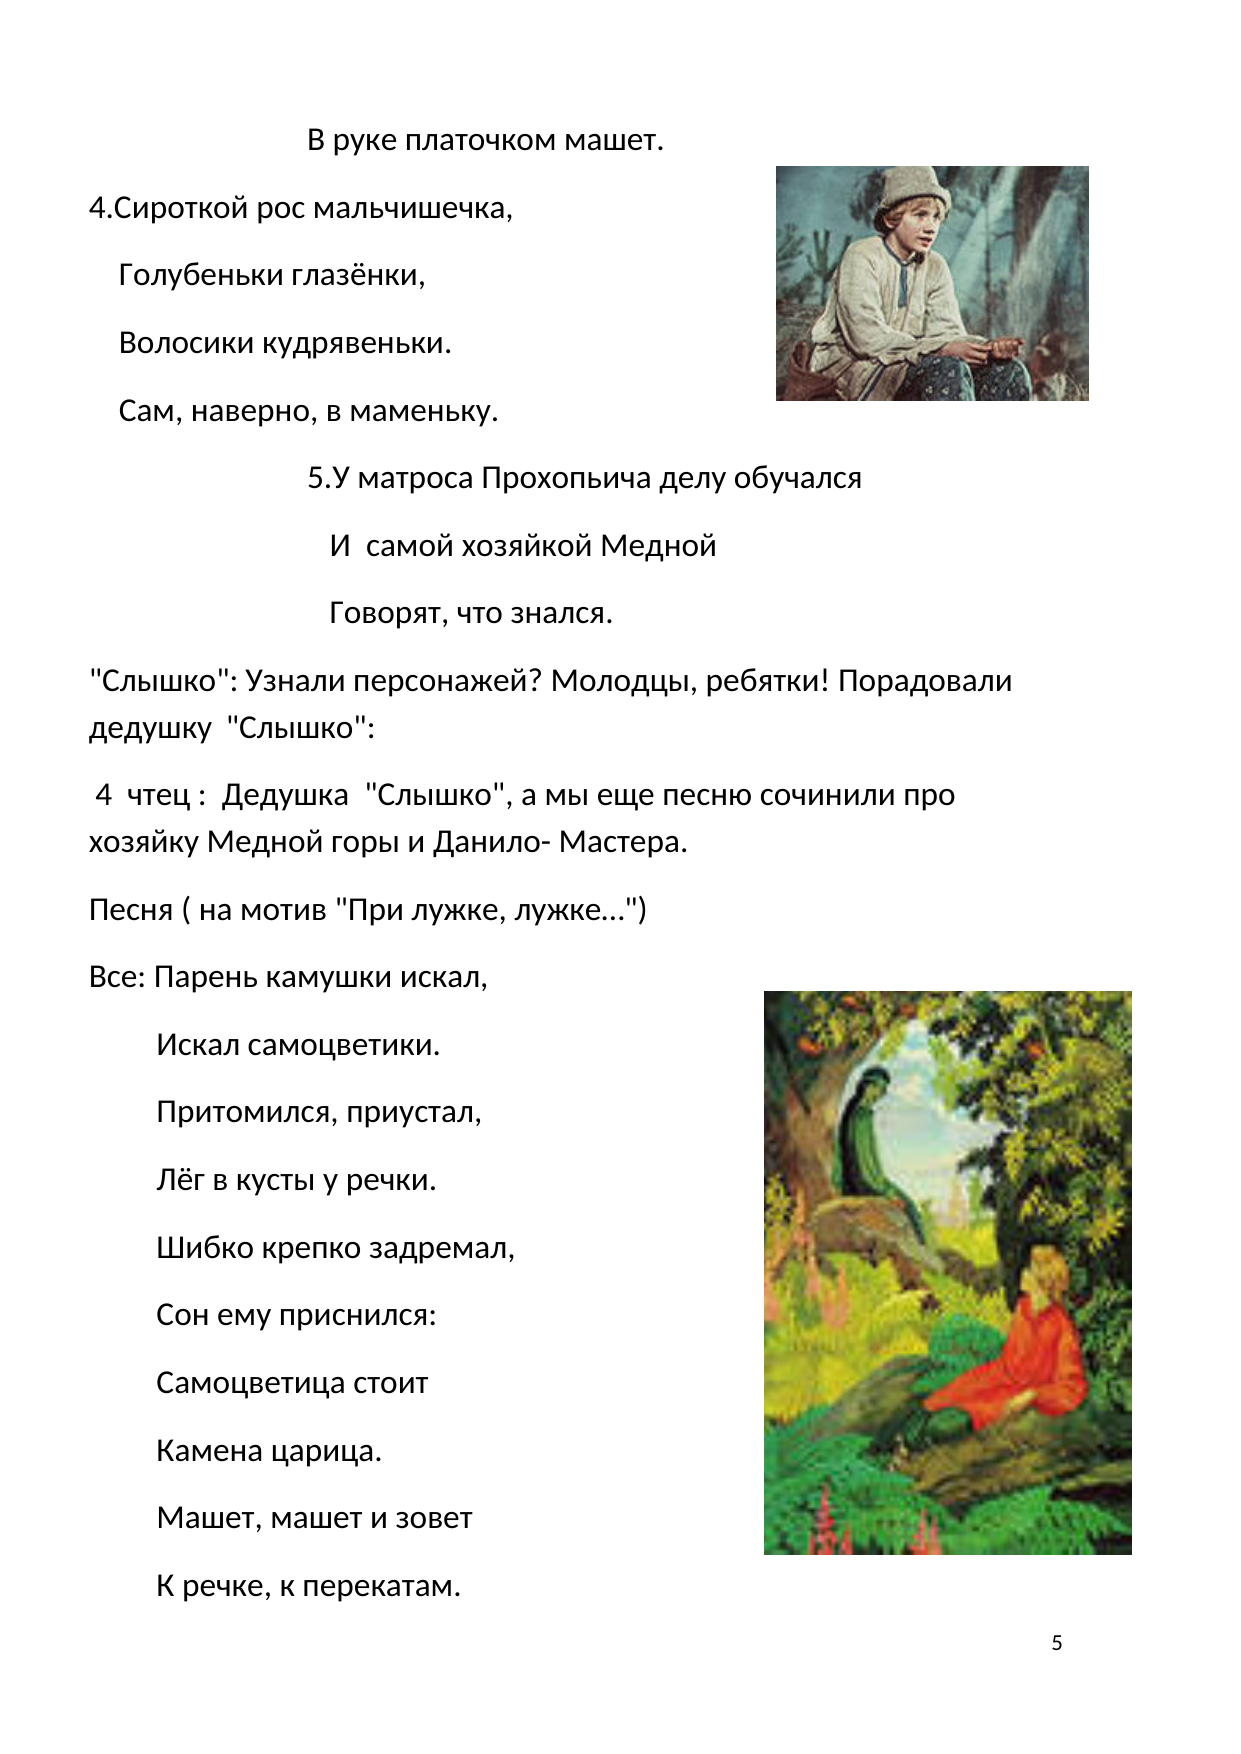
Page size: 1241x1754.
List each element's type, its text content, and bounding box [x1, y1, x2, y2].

text В руке платочком машет. [88, 118, 1063, 159]
text Сон ему приснился: [88, 1293, 1063, 1334]
text И самой хозяйкой Медной [88, 524, 1063, 564]
text 4 чтец : Дедушка "Слышко", а мы еще песню сочинили про хозяйку Медной горы и Данило- Мастера. [88, 773, 1063, 861]
text Волосики кудрявеньки. [88, 321, 1063, 362]
text 4.Сироткой рос мальчишечка, [88, 186, 1063, 226]
text Машет, машет и зовет [88, 1496, 1063, 1537]
picture [764, 991, 1132, 1555]
text Притомился, приустал, [88, 1091, 1063, 1131]
text Камена царица. [88, 1428, 1063, 1469]
picture [776, 166, 1089, 401]
text Говорят, что знался. [88, 591, 1063, 632]
text К речке, к перекатам. [88, 1564, 1063, 1604]
text 5.У матроса Прохопьича делу обучался [88, 456, 1063, 497]
text Лёг в кусты у речки. [88, 1158, 1063, 1199]
text Шибко крепко задремал, [88, 1226, 1063, 1266]
text "Слышко": Узнали персонажей? Молодцы, ребятки! Порадовали дедушку "Слышко": [88, 659, 1063, 746]
text Самоцветица стоит [88, 1361, 1063, 1402]
text Песня ( на мотив "При лужке, лужке…") [88, 888, 1063, 928]
text Сам, наверно, в маменьку. [88, 388, 1063, 429]
text Все: Парень камушки искал, [88, 955, 1063, 996]
text Искал самоцветики. [88, 1023, 1063, 1064]
text Голубеньки глазёнки, [88, 253, 1063, 294]
